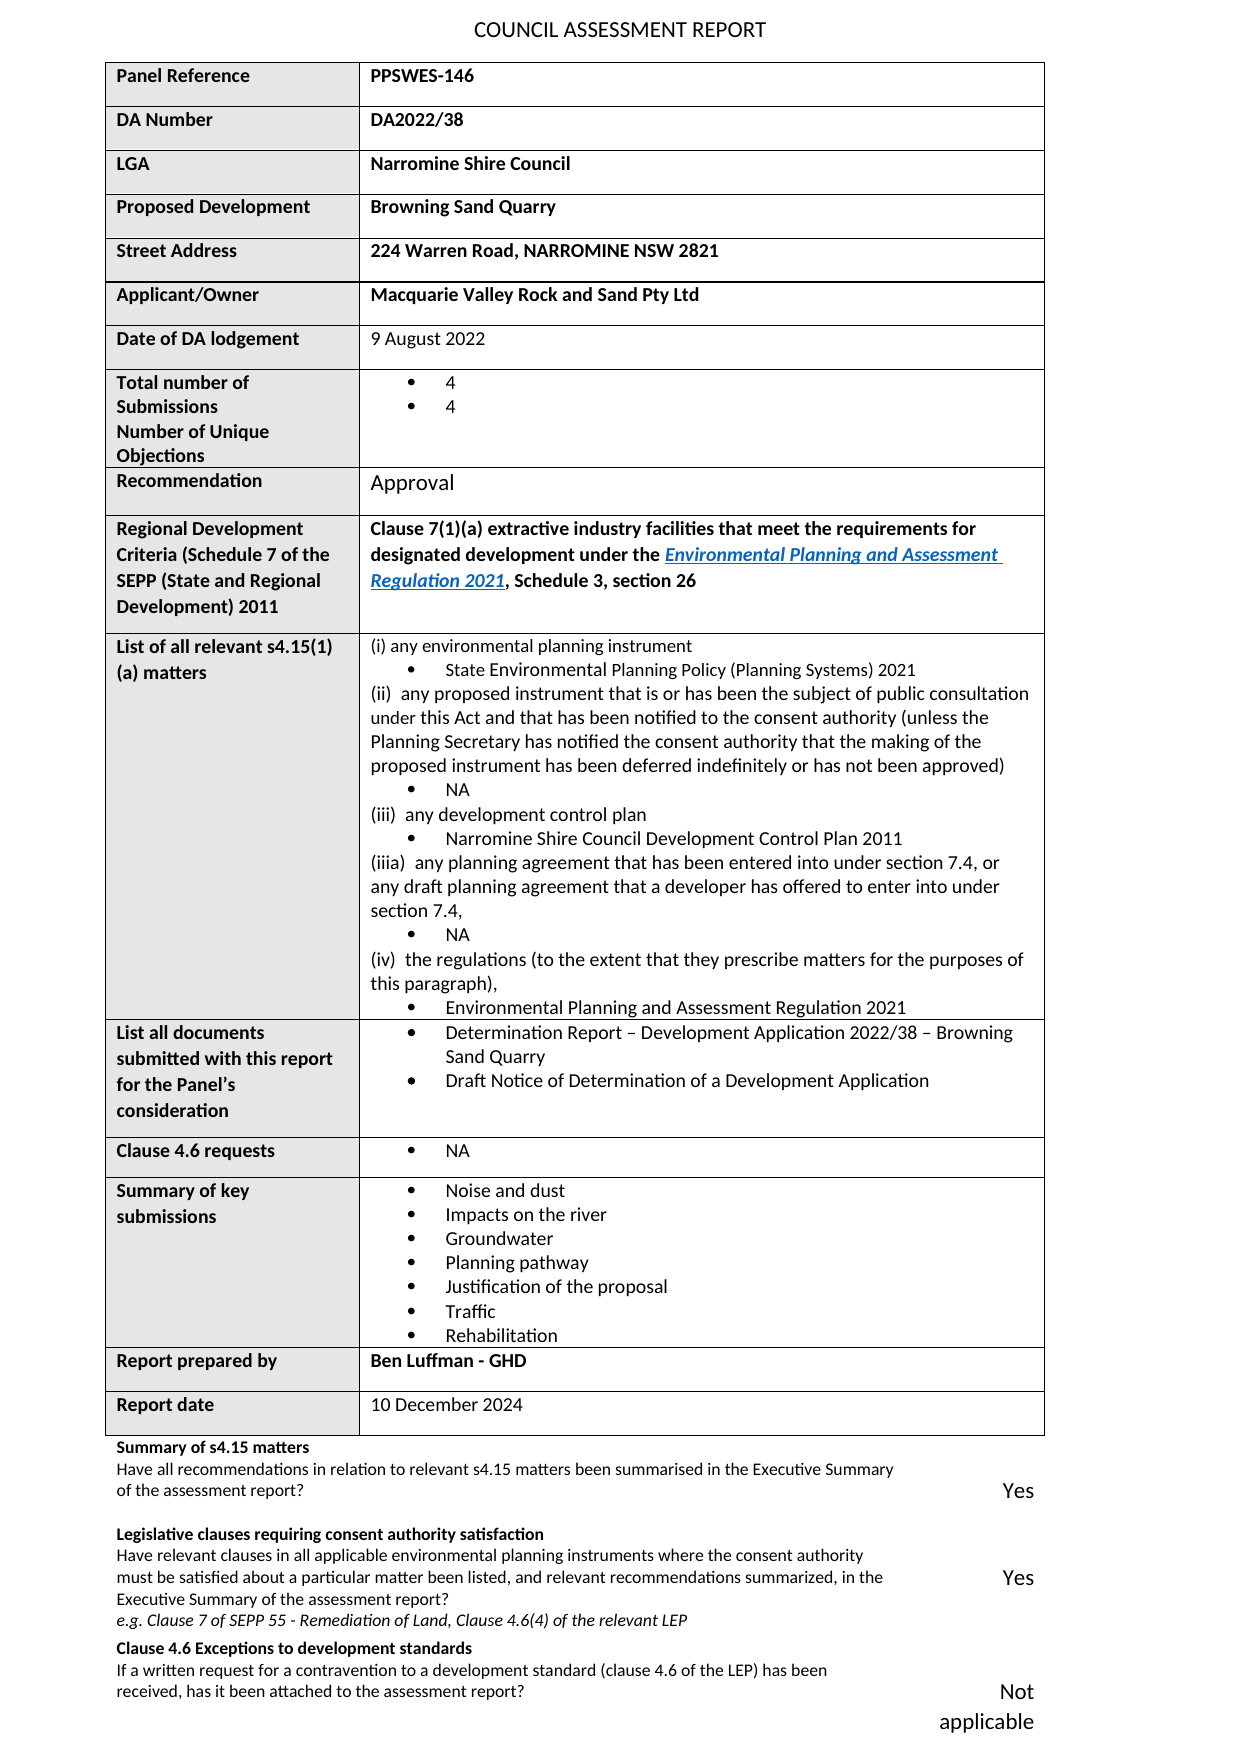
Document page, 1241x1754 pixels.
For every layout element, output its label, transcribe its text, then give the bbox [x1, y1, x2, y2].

table_cell Legislative clauses requiring consent authority satisfaction Have relevant clauses in all applicable environmental planning instruments where the consent authority must be satisfied about a particular matter been listed, and relevant recommendations summarized, in the Executive Summary of the assessment report? e.g. Clause 7 of SEPP 55 - Remediation of Land, Clause 4.6(4) of the relevant LEP [105, 1523, 907, 1637]
table_cell 224 Warren Road, NARROMINE NSW 2821 [360, 239, 1044, 281]
table_cell Applicant/Owner [106, 283, 359, 325]
table_cell [907, 1523, 1045, 1637]
table_cell Clause 4.6 requests [106, 1138, 359, 1177]
table_cell Browning Sand Quarry [360, 195, 1044, 237]
table_cell Report prepared by [106, 1348, 359, 1391]
table_cell Ben Luffman - GHD [360, 1348, 1044, 1391]
table_cell Macquarie Valley Rock and Sand Pty Ltd [360, 283, 1044, 325]
table_cell Narromine Shire Council [360, 151, 1044, 193]
table_cell [360, 326, 1044, 369]
table_cell Summary of s4.15 matters Have all recommendations in relation to relevant s4.15 matters been summarised in the Executive Summary of the assessment report? [105, 1436, 907, 1523]
table_cell Clause 7(1)(a) extractive industry facilities that meet the requirements for designated development under the Environmental Planning and Assessment Regulation 2021, Schedule 3, section 26 [360, 516, 1044, 633]
table_cell Regional Development Criteria (Schedule 7 of the SEPP (State and Regional Development) 2011 [106, 516, 359, 633]
table_cell [907, 1436, 1045, 1523]
table_cell Total number of Submissions Number of Unique Objections [106, 370, 359, 467]
table_cell [907, 1637, 1045, 1735]
table_cell Report date [106, 1392, 359, 1435]
table_cell Clause 4.6 Exceptions to development standards If a written request for a contravention to a development standard (clause 4.6 of the LEP) has been received, has it been attached to the assessment report? [105, 1637, 907, 1735]
table_cell 4 4 [360, 370, 1044, 467]
table_cell (i) any environmental planning instrument State Environmental Planning Policy (Planning Systems) 2021 (ii) any proposed instrument that is or has been the subject of public consultation under this Act and that has been notified to the consent authority (unless the Planning Secretary has notified the consent authority that the making of the proposed instrument has been deferred indefinitely or has not been approved) NA (iii) any development control plan Narromine Shire Council Development Control Plan 2011 (iiia) any planning agreement that has been entered into under section 7.4, or any draft planning agreement that a developer has offered to enter into under section 7.4, NA (iv) the regulations (to the extent that they prescribe matters for the purposes of this paragraph), Environmental Planning and Assessment Regulation 2021 [360, 634, 1044, 1019]
table_cell LGA [106, 151, 359, 193]
table_cell List all documents submitted with this report for the Panel’s consideration [106, 1020, 359, 1137]
table_cell NA [360, 1138, 1044, 1177]
table_cell DA2022/38 [360, 107, 1044, 149]
table_cell Summary of key submissions [106, 1178, 359, 1347]
table_cell DA Number [106, 107, 359, 149]
table_cell Street Address [106, 239, 359, 281]
table_header Panel Reference [106, 63, 359, 106]
table_header PPSWES-146 [360, 63, 1044, 106]
table_cell [360, 1392, 1044, 1435]
table_cell Recommendation [106, 468, 359, 515]
table_cell Determination Report – Development Application 2022/38 – Browning Sand Quarry Draft Notice of Determination of a Development Application [360, 1020, 1044, 1137]
table_cell Proposed Development [106, 195, 359, 237]
table_cell Noise and dust Impacts on the river Groundwater Planning pathway Justification of the proposal Traffic Rehabilitation [360, 1178, 1044, 1347]
table_cell List of all relevant s4.15(1)(a) matters [106, 634, 359, 1019]
table_cell Date of DA lodgement [106, 326, 359, 369]
